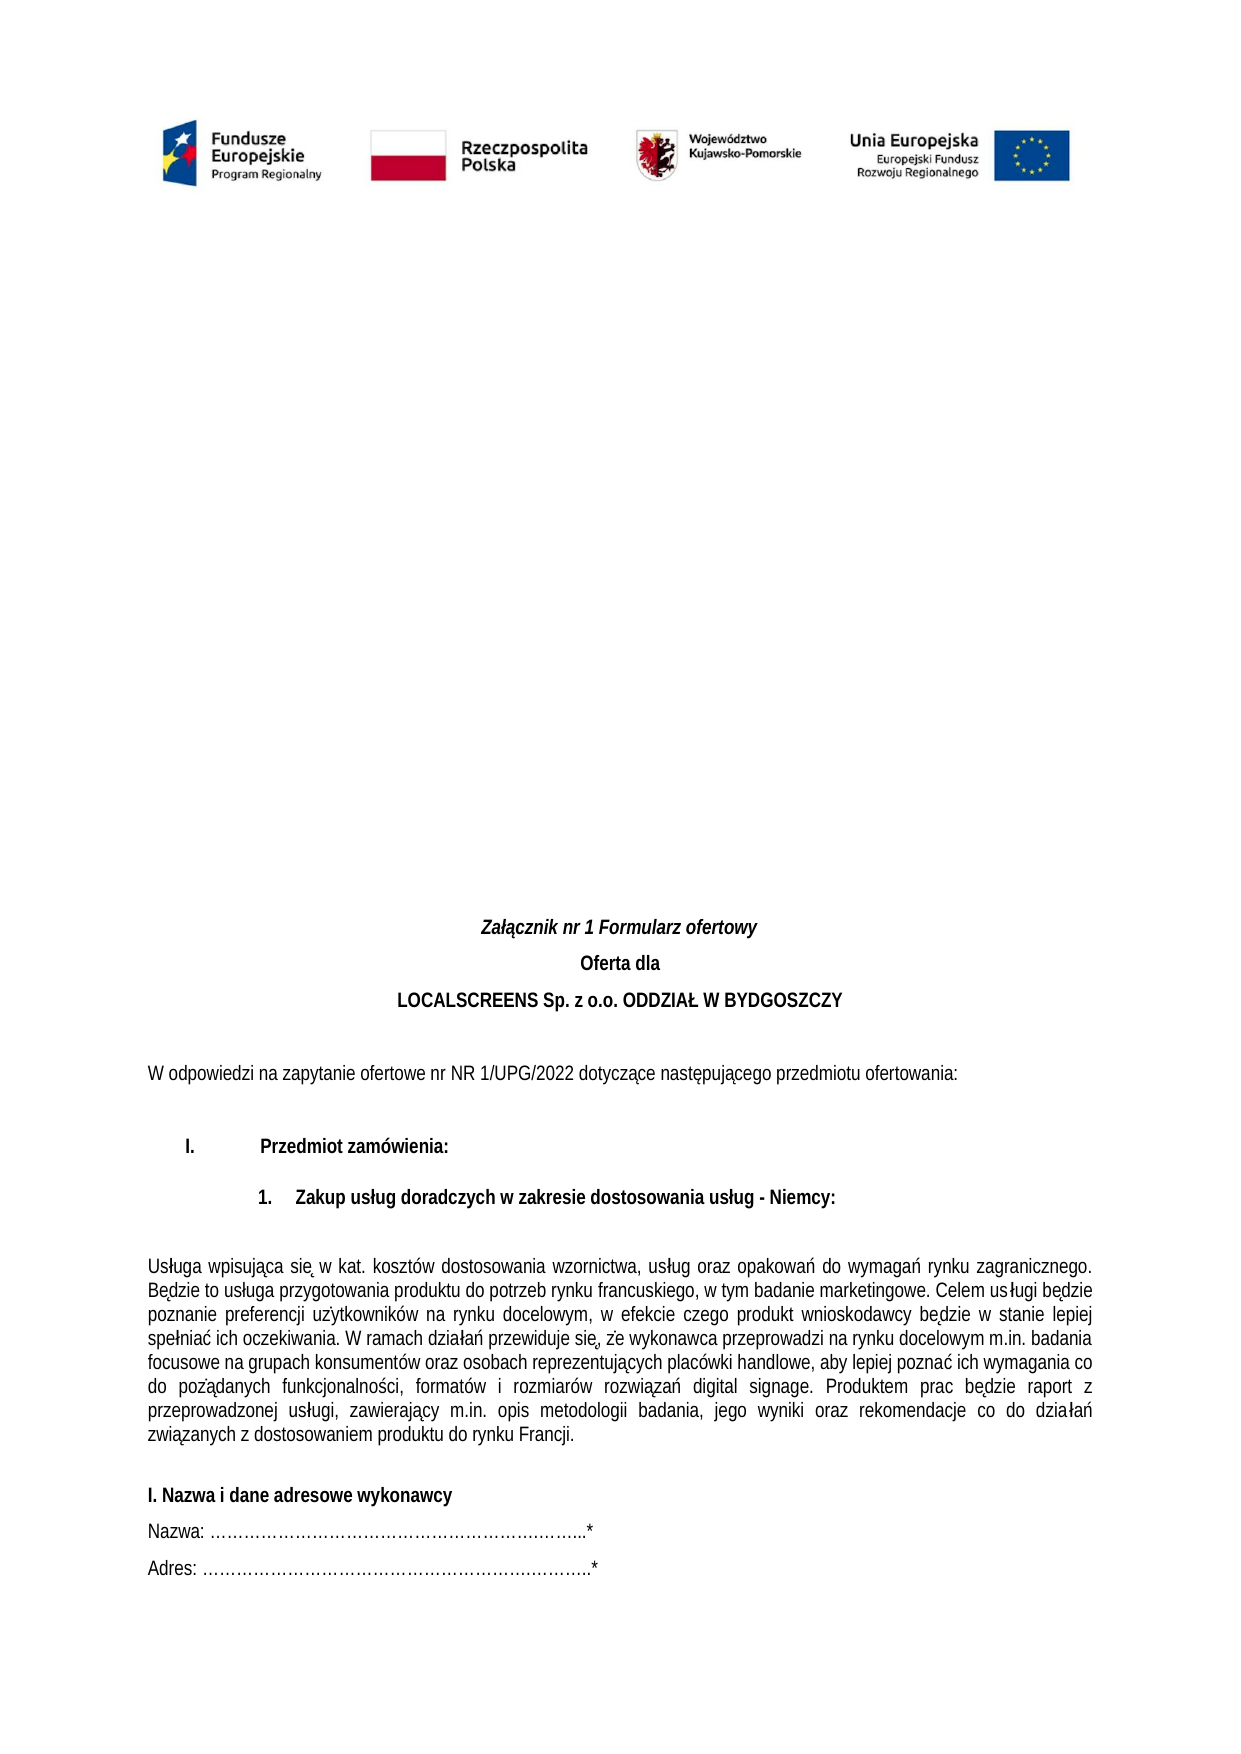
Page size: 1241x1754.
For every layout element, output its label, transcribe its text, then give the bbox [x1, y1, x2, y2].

text W odpowiedzi na zapytanie ofertowe nr NR 1/UPG/2022 dotyczące następującego przedmiotu ofertowania: [148, 1061, 1093, 1084]
text Oferta dla [148, 951, 1093, 975]
text Usługa wpisująca się w kat. kosztów dostosowania wzornictwa, usług oraz opakowań do wymagań rynku zagranicznego. Będzie to usługa przygotowania produktu do potrzeb rynku francuskiego, w tym badanie marketingowe. Celem usługi będzie poznanie preferencji użytkowników na rynku docelowym, w efekcie czego produkt wnioskodawcy będzie w stanie lepiej spełniać ich oczekiwania. W ramach działań przewiduje się, że wykonawca przeprowadzi na rynku docelowym m.in. badania focusowe na grupach konsumentów oraz osobach reprezentujących placówki handlowe, aby lepiej poznać ich wymagania co do pożądanych funkcjonalności, formatów i rozmiarów rozwiązań digital signage. Produktem prac będzie raport z przeprowadzonej usługi, zawierający m.in. opis metodologii badania, jego wyniki oraz rekomendacje co do działań związanych z dostosowaniem produktu do rynku Francji. [148, 1253, 1093, 1446]
text LOCALSCREENS Sp. z o.o. ODDZIAŁ W BYDGOSZCZY [148, 988, 1093, 1012]
list Przedmiot zamówienia: [185, 1133, 1093, 1157]
text I. Nazwa i dane adresowe wykonawcy [148, 1482, 1093, 1506]
text Adres: ………………………………………………….………..* [148, 1555, 1093, 1579]
list Zakup usług doradczych w zakresie dostosowania usług - Niemcy: [258, 1185, 1093, 1209]
picture [147, 102, 1093, 222]
text Nazwa: ………………………………………………….……...* [148, 1519, 1093, 1543]
text Załącznik nr 1 Formularz ofertowy [148, 915, 1093, 939]
